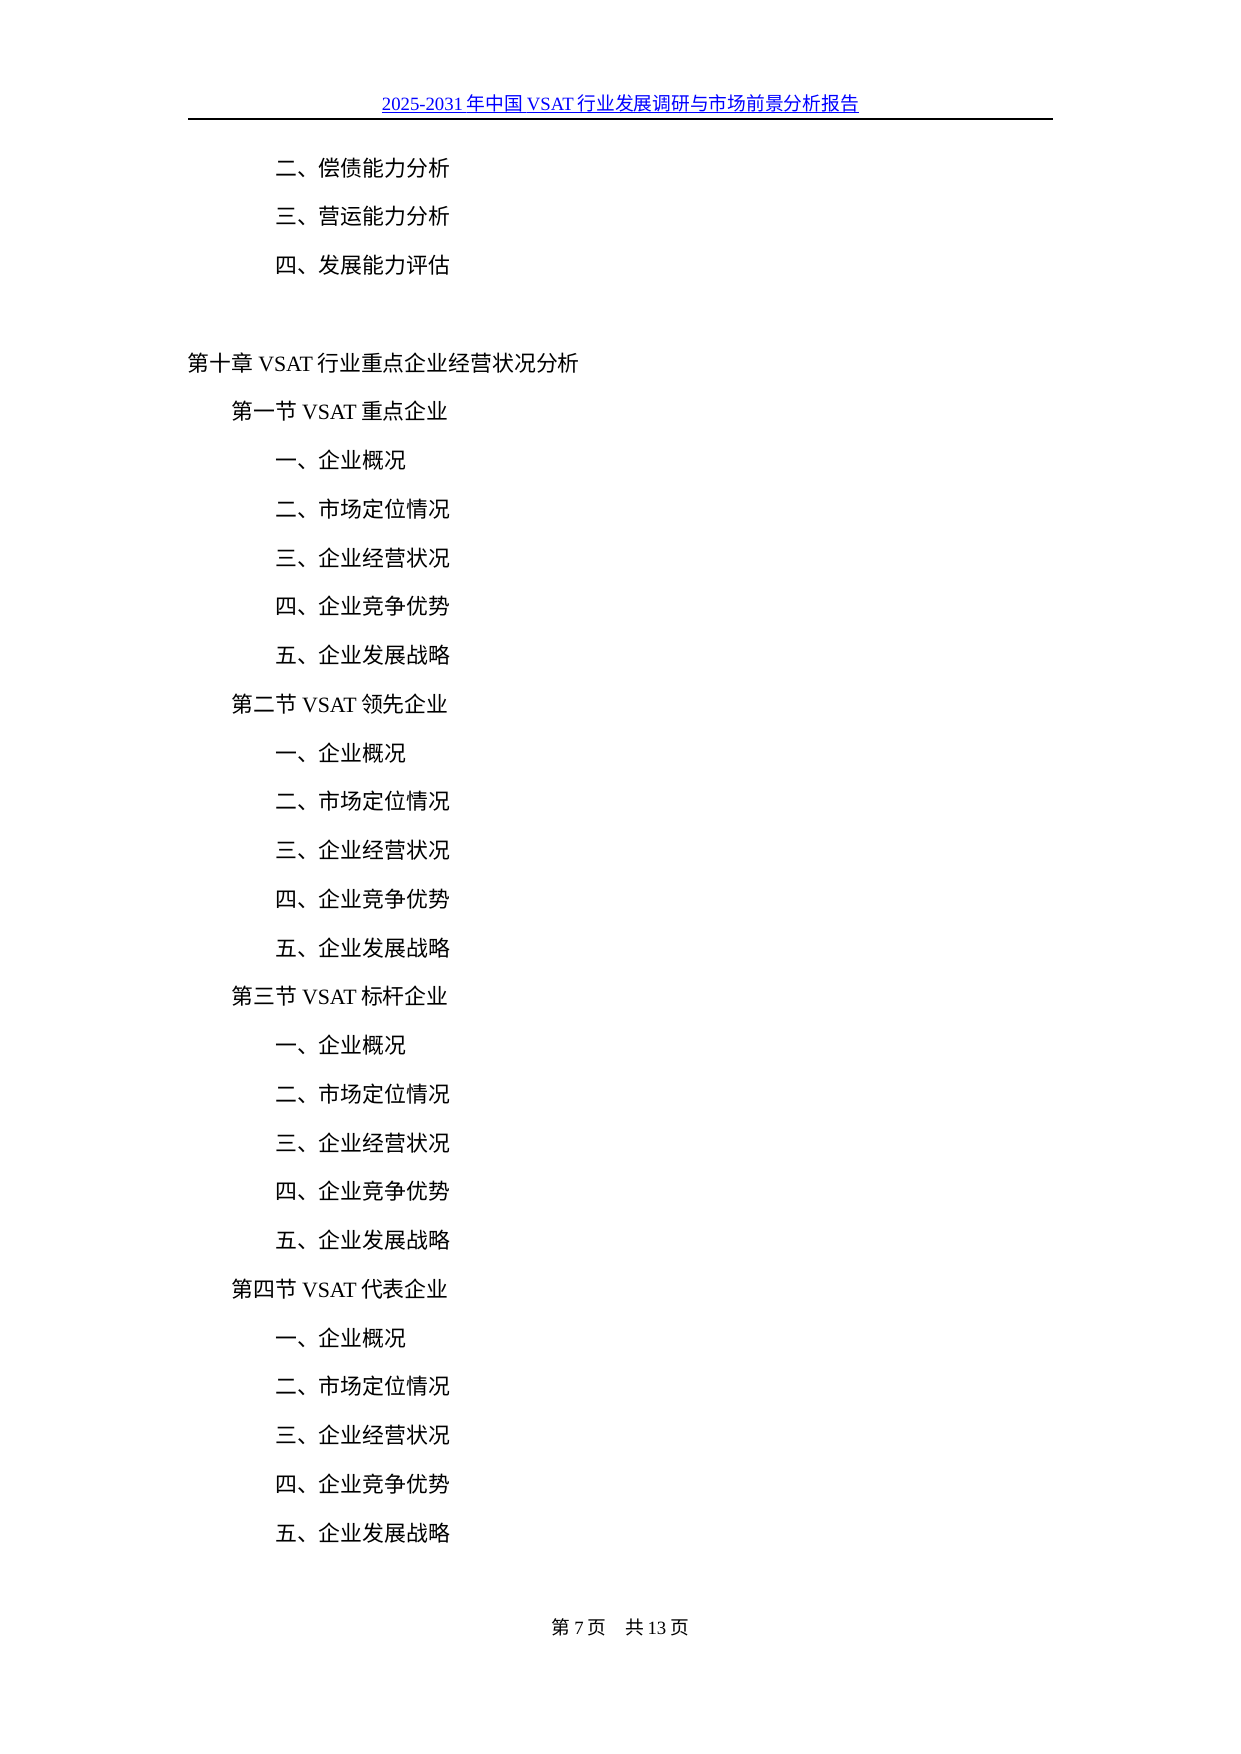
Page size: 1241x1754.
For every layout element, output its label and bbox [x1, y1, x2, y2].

text [187, 150, 1053, 1548]
